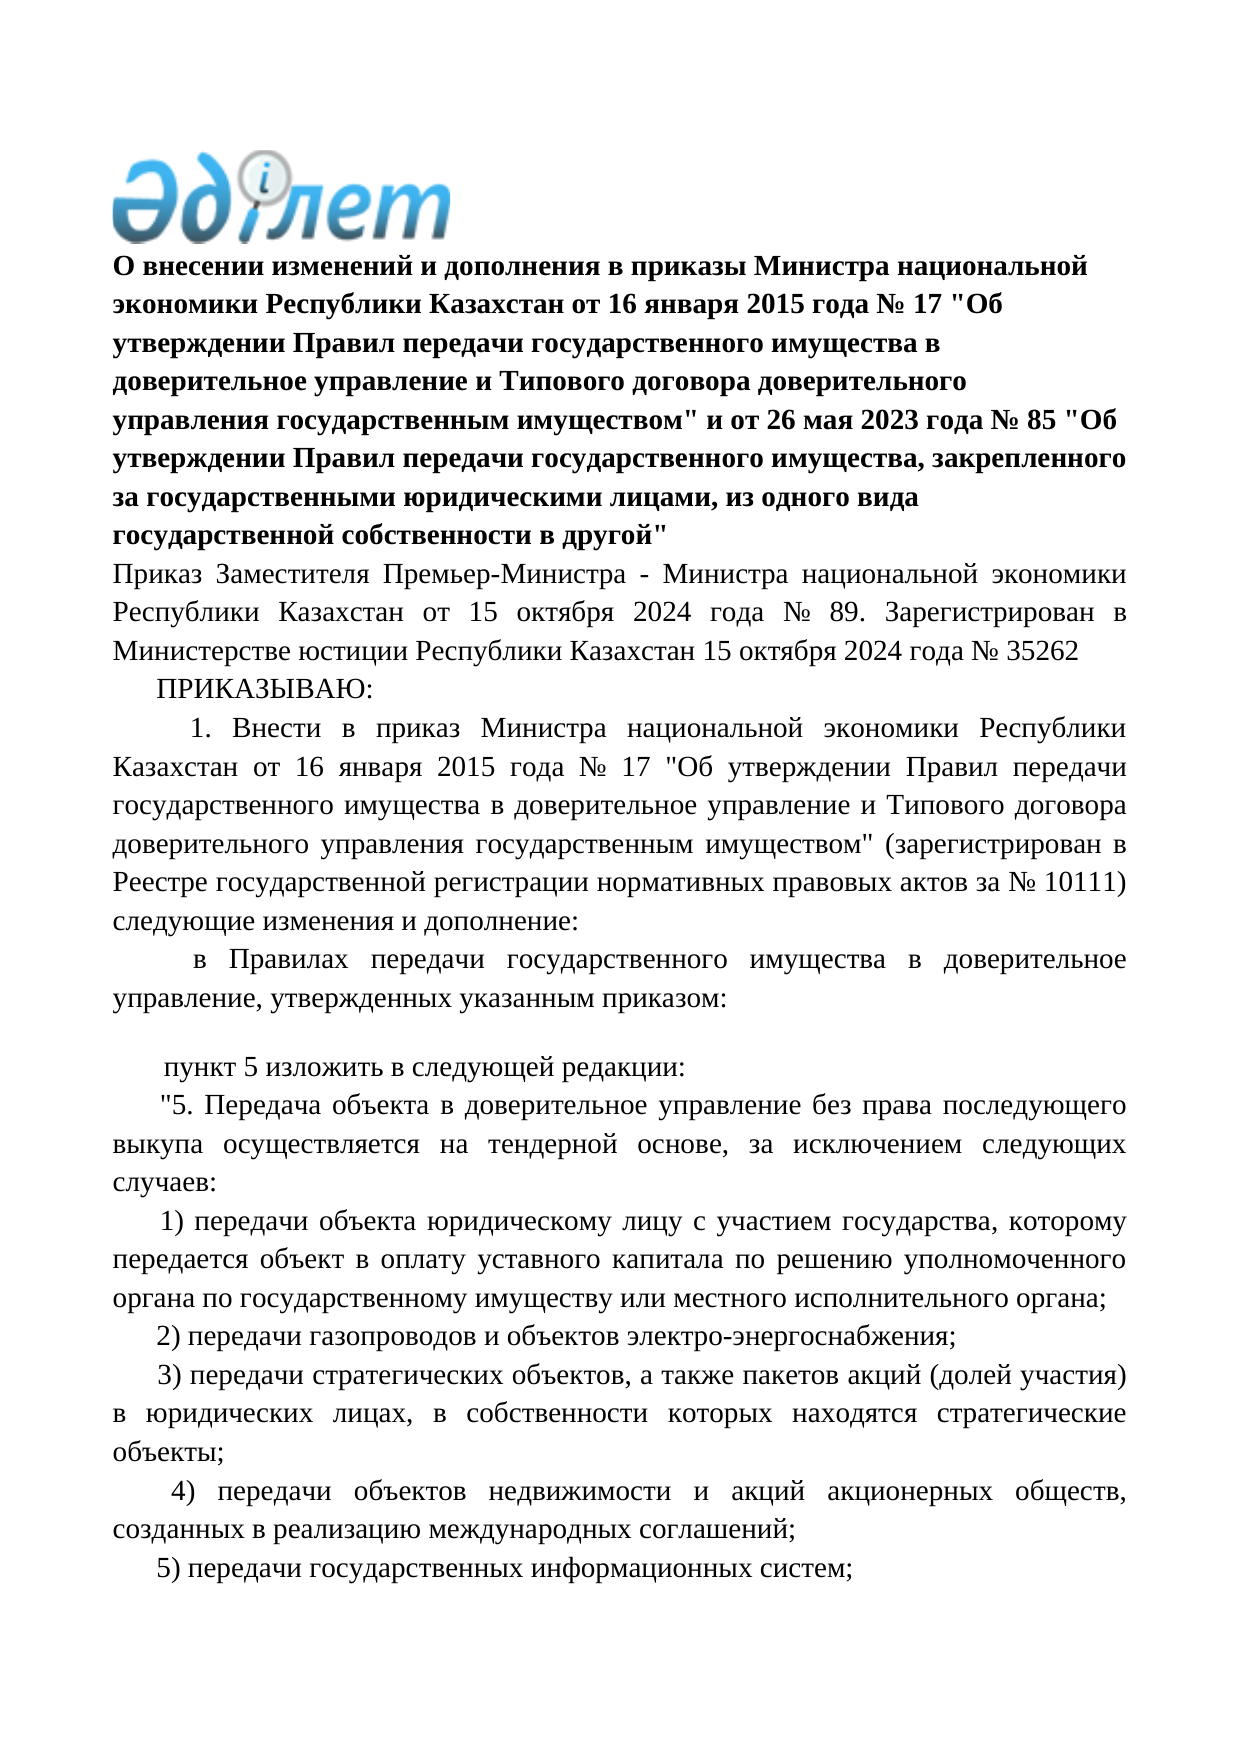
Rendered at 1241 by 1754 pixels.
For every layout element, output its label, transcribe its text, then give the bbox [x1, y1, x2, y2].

text пункт 5 изложить в следующей редакции: [112, 1049, 1128, 1082]
text 2) передачи газопроводов и объектов электро-энергоснабжения; [112, 1318, 1128, 1352]
text О внесении изменений и дополнения в приказы Министра национальной экономики Республики Казахстан от 16 января 2015 года № 17 "Об утверждении Правил передачи государственного имущества в доверительное управление и Типового договора доверительного управления государственным имуществом" и от 26 мая 2023 года № 85 "Об утверждении Правил передачи государственного имущества, закрепленного за государственными юридическими лицами, из одного вида государственной собственности в другой" [112, 248, 1128, 551]
text 3) передачи стратегических объектов, а также пакетов акций (долей участия) в юридических лицах, в собственности которых находятся стратегические объекты; [112, 1357, 1128, 1468]
text 1) передачи объекта юридическому лицу с участием государства, которому передается объект в оплату уставного капитала по решению уполномоченного органа по государственному имуществу или местного исполнительного органа; [112, 1203, 1128, 1313]
text Приказ Заместителя Премьер-Министра - Министра национальной экономики Республики Казахстан от 15 октября 2024 года № 89. Зарегистрирован в Министерстве юстиции Республики Казахстан 15 октября 2024 года № 35262 [112, 556, 1128, 667]
text 5) передачи государственных информационных систем; [112, 1550, 1128, 1583]
text в Правилах передачи государственного имущества в доверительное управление, утвержденных указанным приказом: [112, 941, 1128, 1013]
text ПРИКАЗЫВАЮ: [112, 672, 1128, 705]
picture [112, 150, 451, 244]
text 1. Внести в приказ Министра национальной экономики Республики Казахстан от 16 января 2015 года № 17 "Об утверждении Правил передачи государственного имущества в доверительное управление и Типового договора доверительного управления государственным имуществом" (зарегистрирован в Реестре государственной регистрации нормативных правовых актов за № 10111) следующие изменения и дополнение: [112, 710, 1128, 936]
text 4) передачи объектов недвижимости и акций акционерных обществ, созданных в реализацию международных соглашений; [112, 1473, 1128, 1545]
text "5. Передача объекта в доверительное управление без права последующего выкупа осуществляется на тендерной основе, за исключением следующих случаев: [112, 1087, 1128, 1198]
